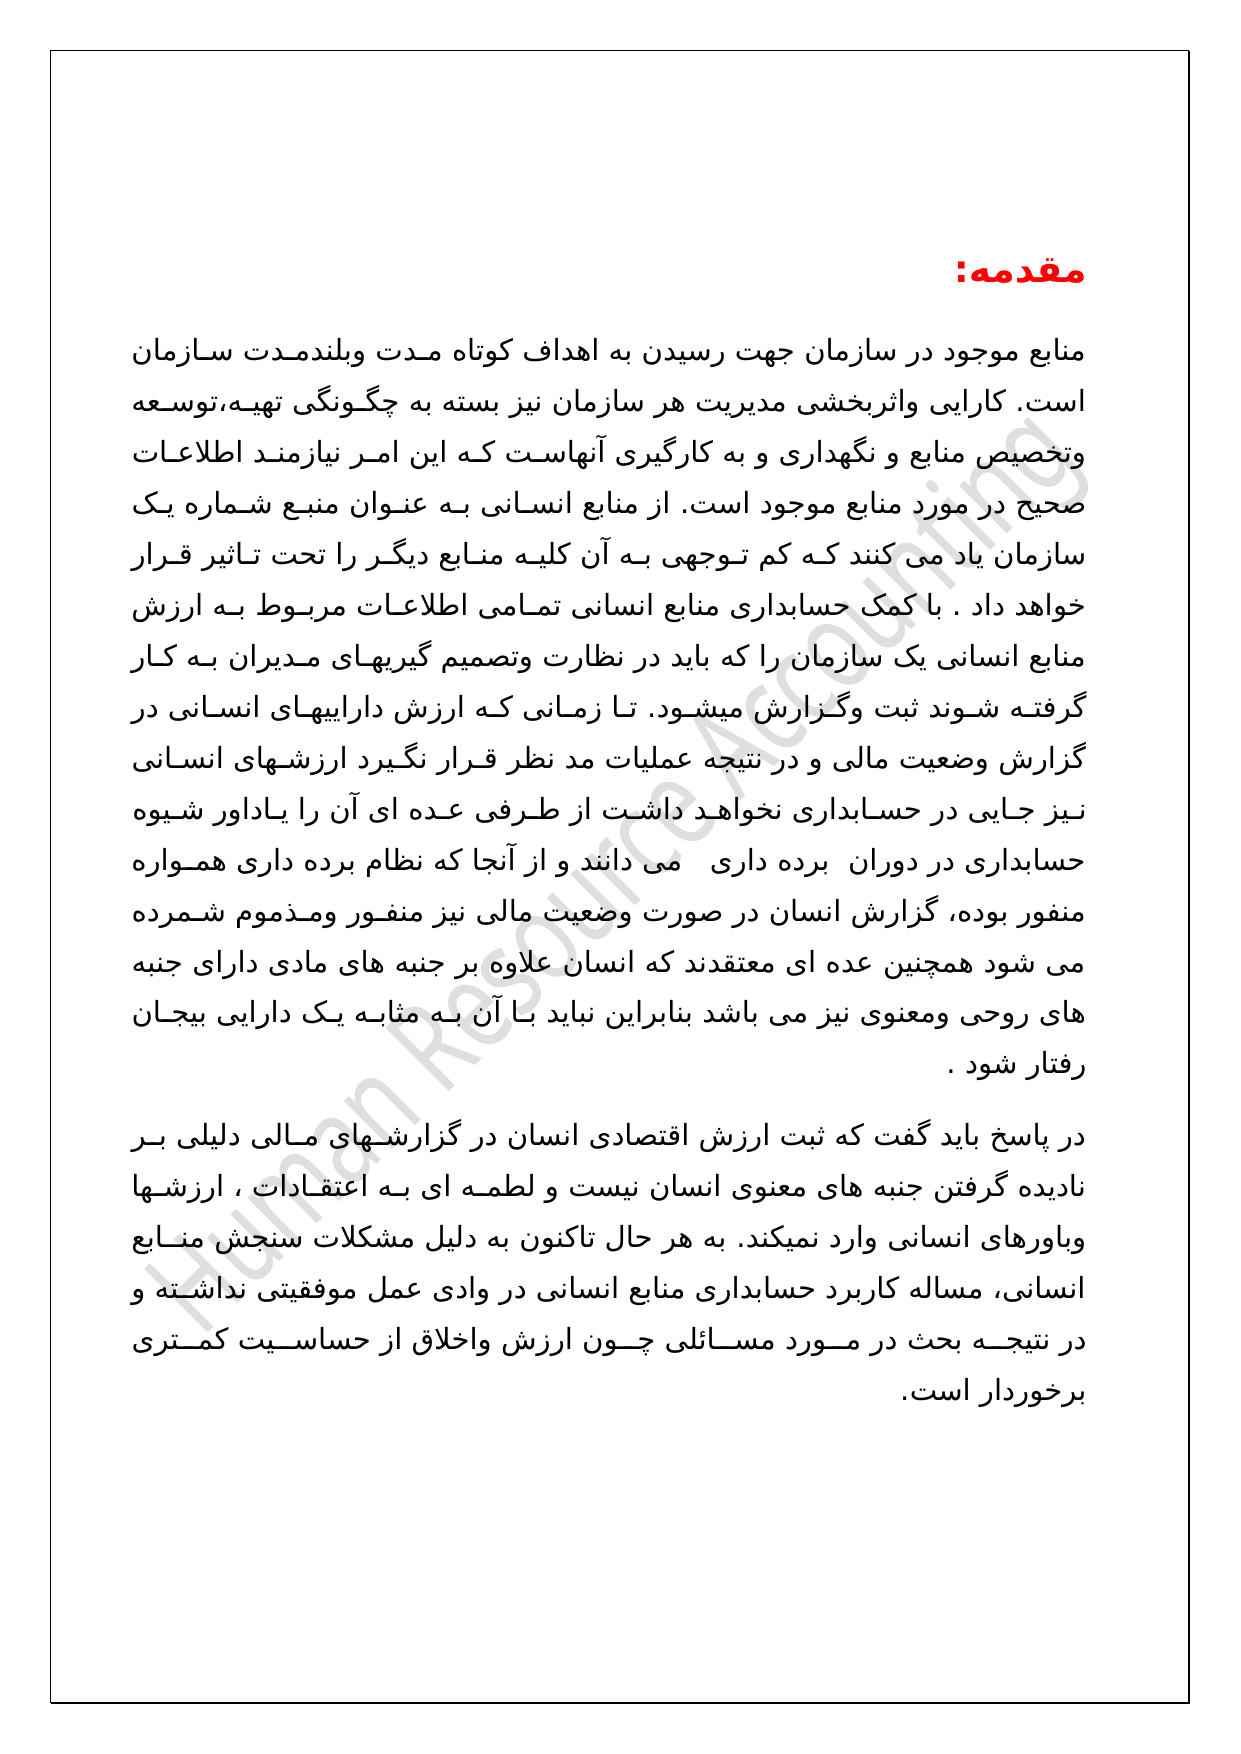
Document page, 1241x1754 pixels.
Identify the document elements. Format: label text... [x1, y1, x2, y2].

text منابع موجود در سازمان جهت رسیدن به اهداف کوتاه مدت وبلندمدت سازمان است. کارایی واثربخشی مدیریت هر سازمان نیز بسته به چگونگی تهیه،توسعه وتخصیص منابع و نگهداری و به کارگیری آنهاست که این امر نیازمند اطلاعات صحیح در مورد منابع موجود است. از منابع انسانی به عنوان منبع شماره یک سازمان یاد می کنند که کم توجهی به آن کلیه منابع دیگر را تحت تاثیر قرار خواهد داد . با کمک حسابداری منابع انسانی تمامی اطلاعات مربوط به ارزش منابع انسانی یک سازمان را که باید در نظارت وتصمیم گیریهای مدیران به کار گرفته شوند ثبت وگزارش میشود. تا زمانی که ارزش داراییهای انسانی در گزارش وضعیت مالی و در نتیجه عملیات مد نظر قرار نگیرد ارزشهای انسانی نیز جایی در حسابداری نخواهد داشت از طرفی عده ای آن را یاداور شیوه حسابداری در دوران برده داری می دانند و از آنجا که نظام برده داری همواره منفور بوده، گزارش انسان در صورت وضعیت مالی نیز منفور ومذموم شمرده می شود همچنین عده ای معتقدند که انسان علاوه بر جنبه های مادی دارای جنبه های روحی ومعنوی نیز می باشد بنابراین نباید با آن به مثابه یک دارایی بیجان رفتار شود . [131, 334, 1086, 1081]
text مقدمه: [131, 247, 1086, 291]
text در پاسخ باید گفت که ثبت ارزش اقتصادی انسان در گزارشهای مالی دلیلی بر نادیده گرفتن جنبه های معنوی انسان نیست و لطمه ای به اعتقادات ، ارزشها وباورهای انسانی وارد نمیکند. به هر حال تاکنون به دلیل مشکلات سنجش منابع انسانی، مساله کاربرد حسابداری منابع انسانی در وادی عمل موفقیتی نداشته و در نتیجه بحث در مورد مسائلی چون ارزش واخلاق از حساسیت کمتری برخوردار است. [131, 1118, 1086, 1407]
